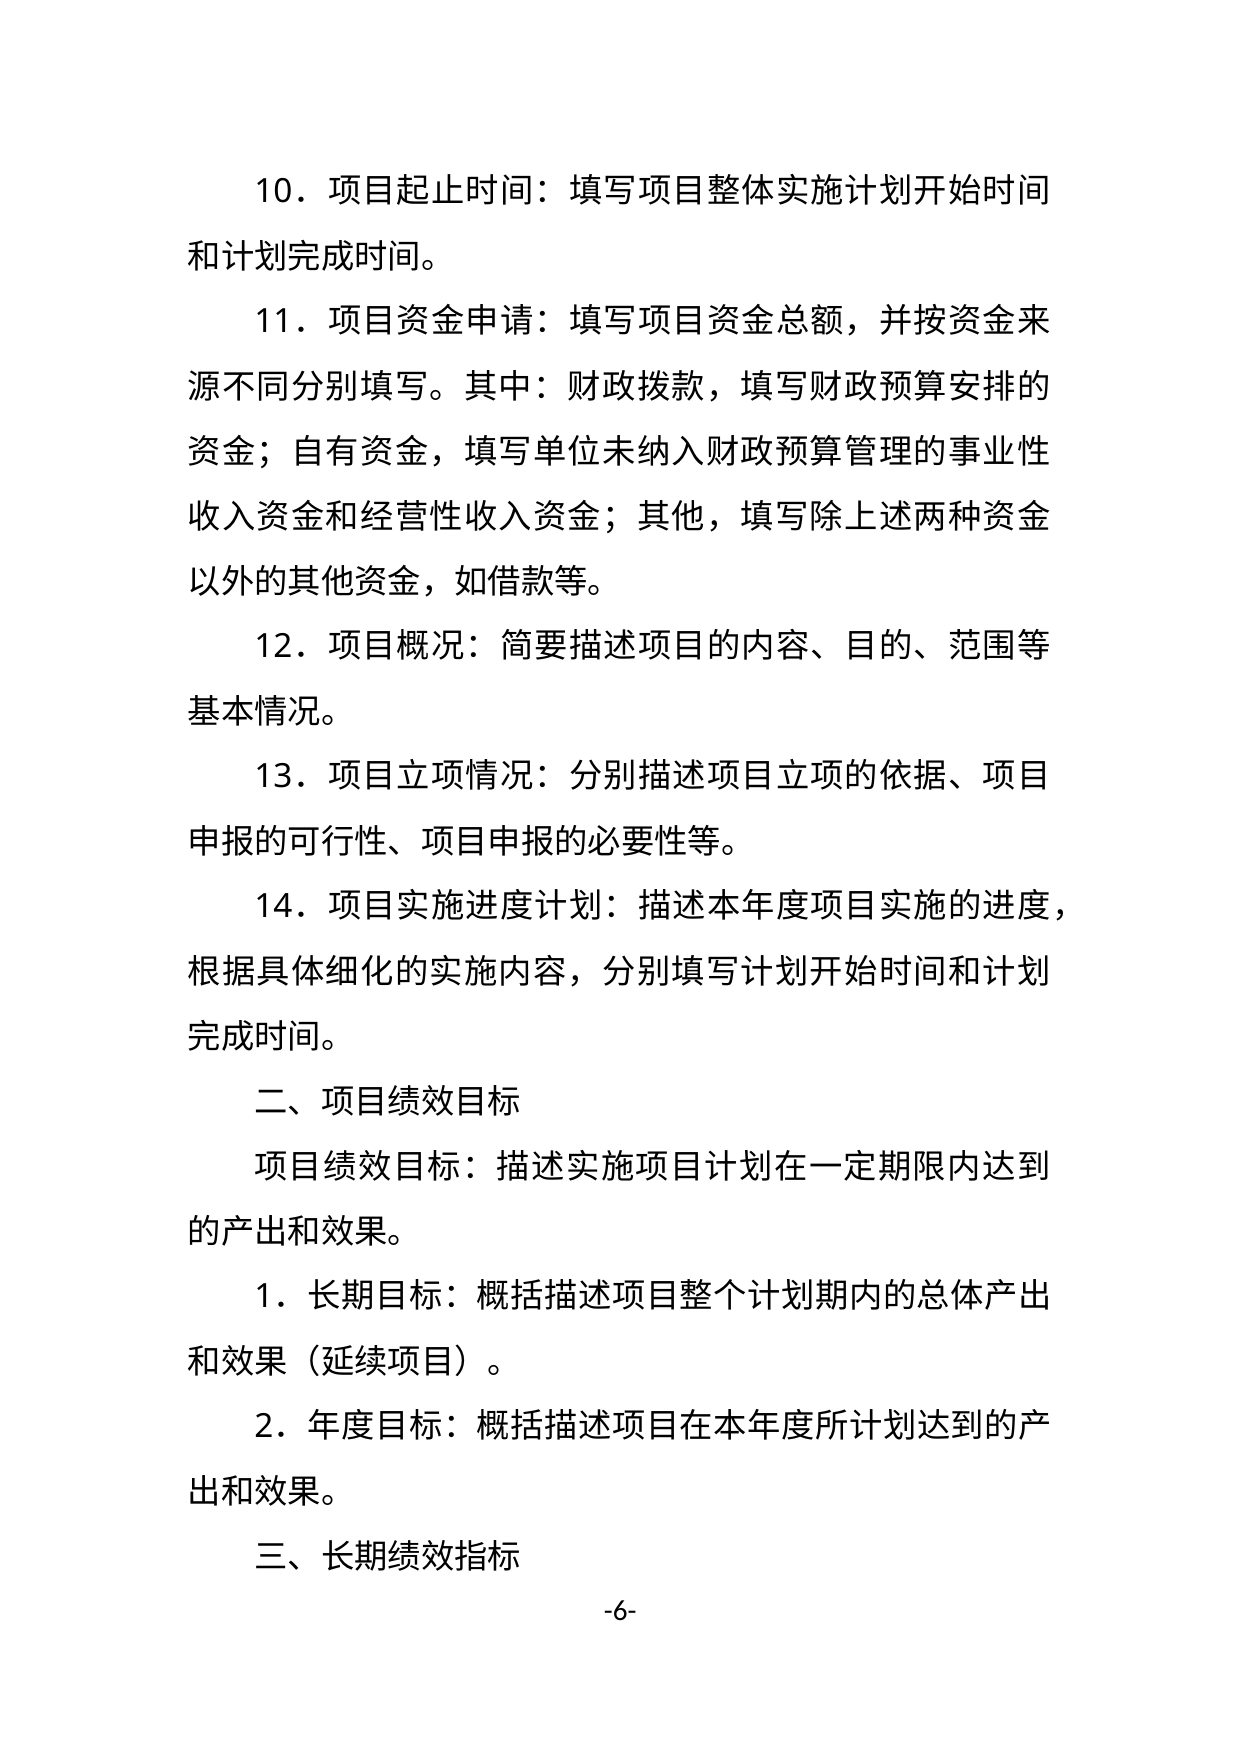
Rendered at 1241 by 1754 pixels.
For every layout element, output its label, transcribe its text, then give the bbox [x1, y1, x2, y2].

text 2．年度目标：概括描述项目在本年度所计划达到的产出和效果。 [187, 1391, 1053, 1521]
text 13．项目立项情况：分别描述项目立项的依据、项目申报的可行性、项目申报的必要性等。 [187, 741, 1053, 871]
text 1．长期目标：概括描述项目整个计划期内的总体产出和效果（延续项目）。 [187, 1261, 1053, 1391]
text 二、项目绩效目标 [187, 1066, 1053, 1131]
text 10．项目起止时间：填写项目整体实施计划开始时间和计划完成时间。 [187, 156, 1053, 286]
text 项目绩效目标：描述实施项目计划在一定期限内达到的产出和效果。 [187, 1131, 1053, 1261]
text 三、长期绩效指标 [187, 1521, 1053, 1586]
text 11．项目资金申请：填写项目资金总额，并按资金来源不同分别填写。其中：财政拨款，填写财政预算安排的资金；自有资金，填写单位未纳入财政预算管理的事业性收入资金和经营性收入资金；其他，填写除上述两种资金以外的其他资金，如借款等。 [187, 286, 1053, 611]
text 14．项目实施进度计划：描述本年度项目实施的进度，根据具体细化的实施内容，分别填写计划开始时间和计划完成时间。 [187, 871, 1053, 1066]
text 12．项目概况：简要描述项目的内容、目的、范围等基本情况。 [187, 611, 1053, 741]
